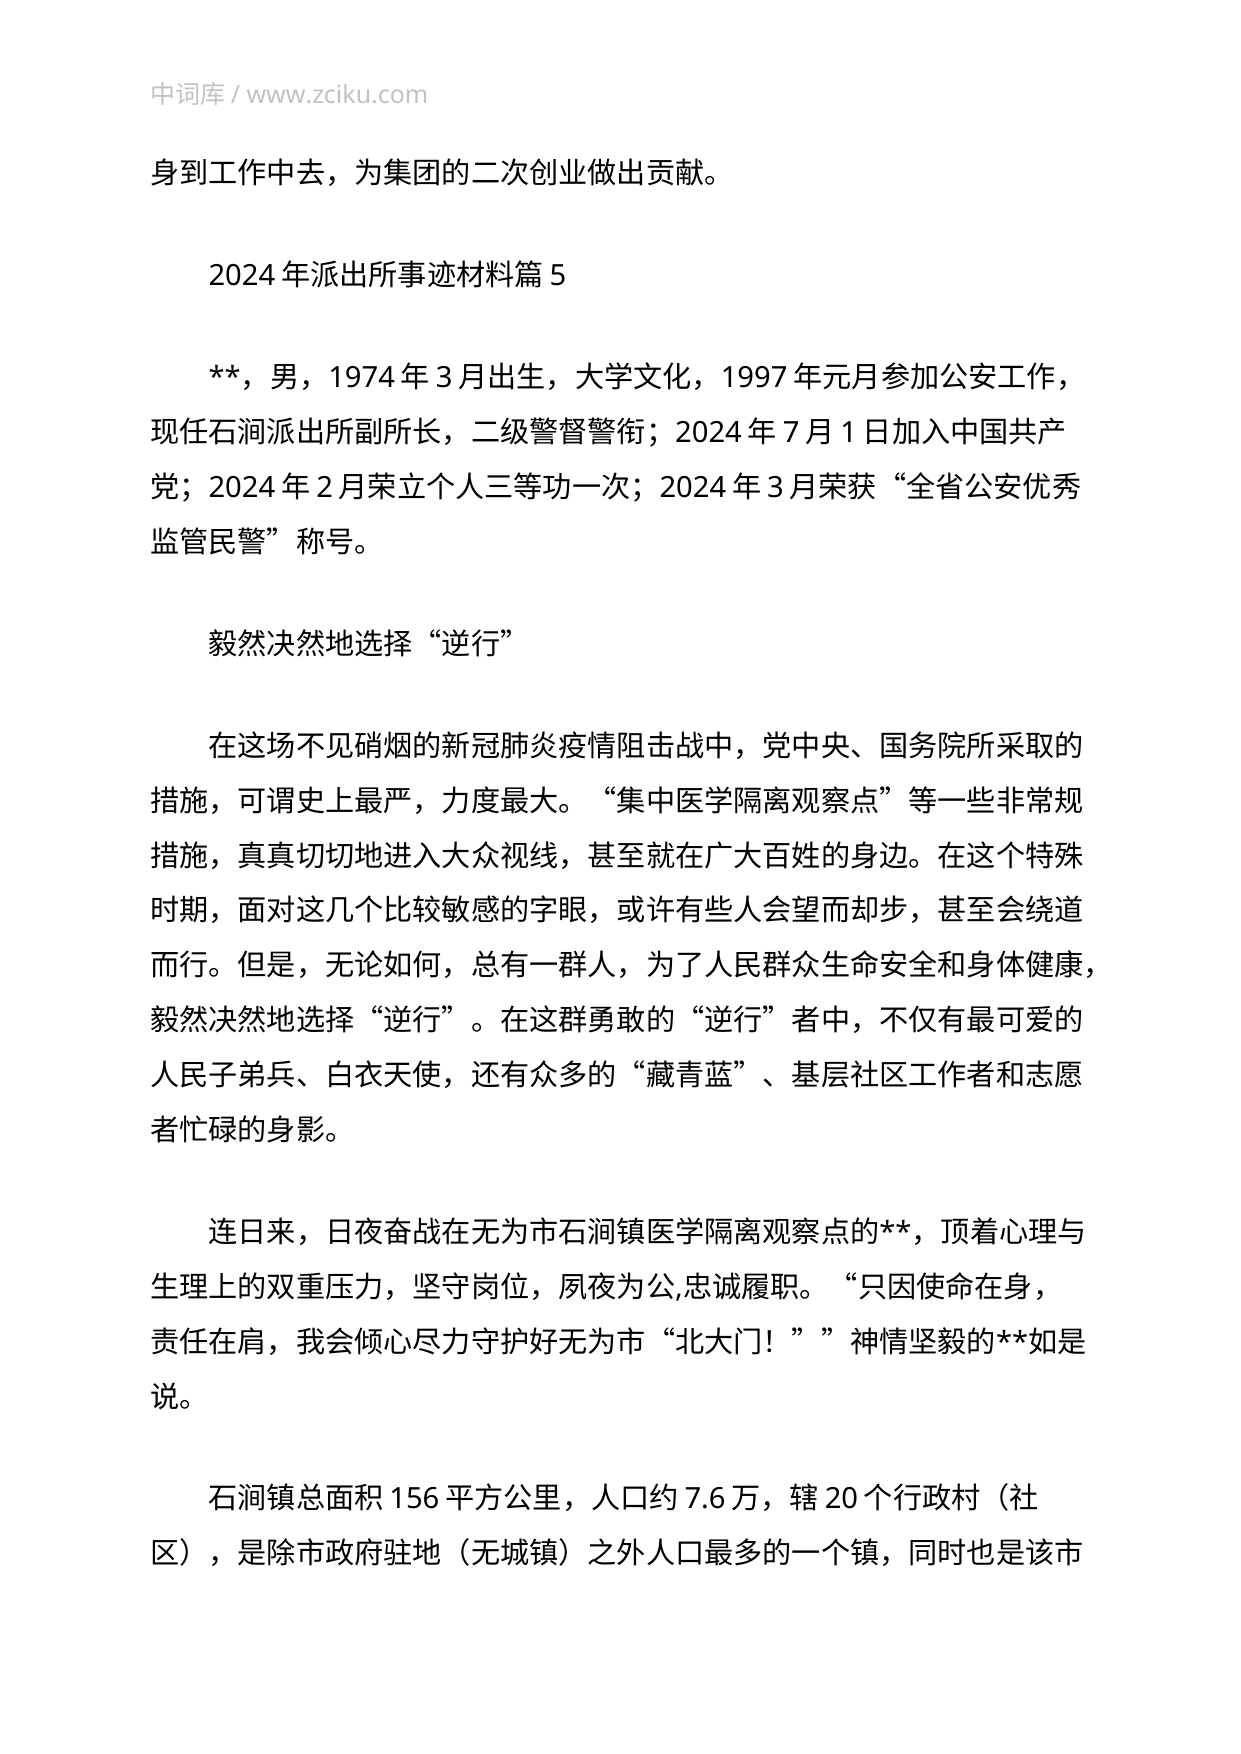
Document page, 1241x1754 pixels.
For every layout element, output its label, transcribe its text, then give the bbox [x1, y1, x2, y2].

text 在这场不见硝烟的新冠肺炎疫情阻击战中，党中央、国务院所采取的措施，可谓史上最严，力度最大。“集中医学隔离观察点”等一些非常规措施，真真切切地进入大众视线，甚至就在广大百姓的身边。在这个特殊时期，面对这几个比较敏感的字眼，或许有些人会望而却步，甚至会绕道而行。但是，无论如何，总有一群人，为了人民群众生命安全和身体健康，毅然决然地选择“逆行”。在这群勇敢的“逆行”者中，不仅有最可爱的人民子弟兵、白衣天使，还有众多的“藏青蓝”、基层社区工作者和志愿者忙碌的身影。 [150, 722, 1090, 1149]
text 毅然决然地选择“逆行” [150, 621, 1090, 663]
text 2024年派出所事迹材料篇5 [150, 252, 1090, 294]
text 连日来，日夜奋战在无为市石涧镇医学隔离观察点的**，顶着心理与生理上的双重压力，坚守岗位，夙夜为公,忠诚履职。“只因使命在身，责任在肩，我会倾心尽力守护好无为市“北大门！””神情坚毅的**如是说。 [150, 1208, 1090, 1416]
text **，男，1974年3月出生，大学文化，1997年元月参加公安工作，现任石涧派出所副所长，二级警督警衔；2024年7月1日加入中国共产党；2024年2月荣立个人三等功一次；2024年3月荣获“全省公安优秀监管民警”称号。 [150, 354, 1090, 561]
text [150, 1475, 1090, 1572]
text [150, 150, 1090, 192]
